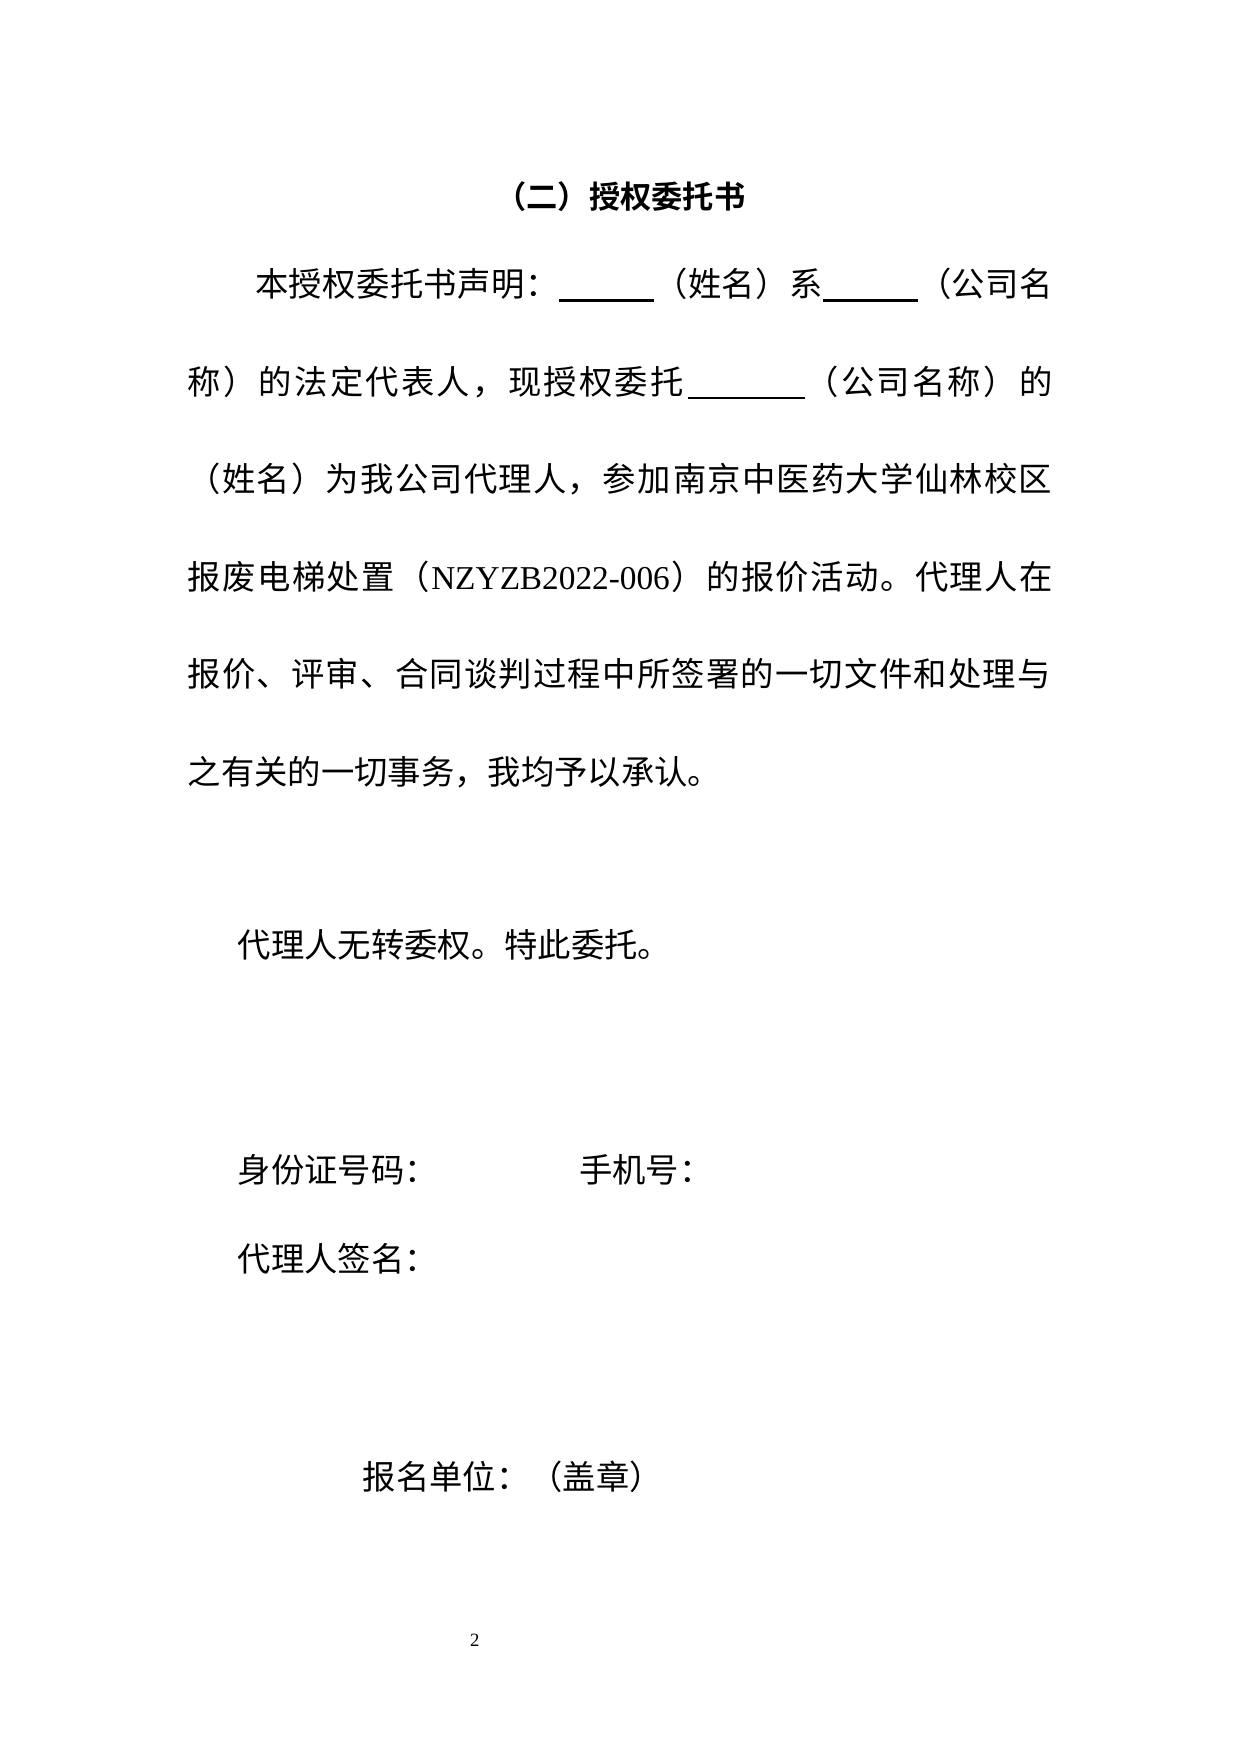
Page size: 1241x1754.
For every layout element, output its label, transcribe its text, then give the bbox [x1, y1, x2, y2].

text 代理人无转委权。特此委托。 [187, 910, 1053, 975]
text 身份证号码： 手机号： [187, 1135, 1053, 1200]
text 代理人签名： [187, 1224, 1053, 1289]
text （二）授权委托书 [187, 162, 1053, 227]
text 本授权委托书声明： （姓名）系 （公司名称）的法定代表人，现授权委托 （公司名称）的 （姓名）为我公司代理人，参加南京中医药大学仙林校区报废电梯处置（NZYZB2022-006）的报价活动。代理人在报价、评审、合同谈判过程中所签署的一切文件和处理与之有关的一切事务，我均予以承认。 [187, 249, 1053, 802]
text 报名单位：（盖章） [187, 1442, 1053, 1507]
